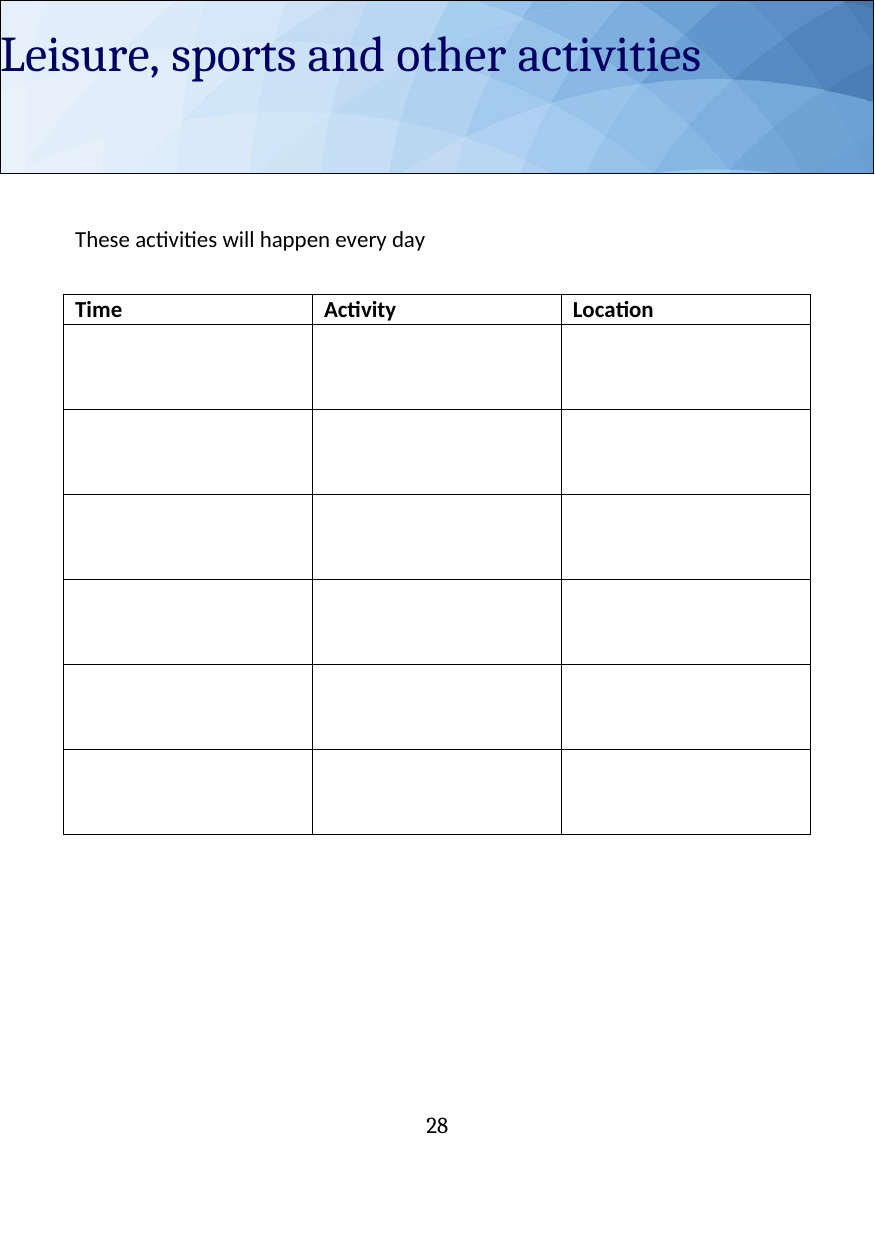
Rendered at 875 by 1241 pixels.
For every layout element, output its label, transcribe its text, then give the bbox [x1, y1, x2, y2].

table_cell [313, 410, 561, 494]
table_cell [64, 495, 312, 579]
table_cell [313, 495, 561, 579]
table_header Activity [313, 295, 561, 323]
table_header Location [562, 295, 810, 323]
table_cell [313, 750, 561, 834]
table_cell [313, 325, 561, 408]
table_cell [64, 325, 312, 408]
table_cell [562, 750, 810, 834]
table_cell [562, 325, 810, 408]
table_cell [313, 665, 561, 749]
table_cell [64, 410, 312, 494]
table_cell [562, 495, 810, 579]
table_cell [64, 750, 312, 834]
table_cell [64, 665, 312, 749]
table_cell [562, 665, 810, 749]
picture [1, 1, 873, 173]
text These activities will happen every day [75, 226, 799, 253]
table_header Time [64, 295, 312, 323]
table_cell [562, 580, 810, 664]
table_cell [313, 580, 561, 664]
table_cell [562, 410, 810, 494]
table_cell [64, 580, 312, 664]
